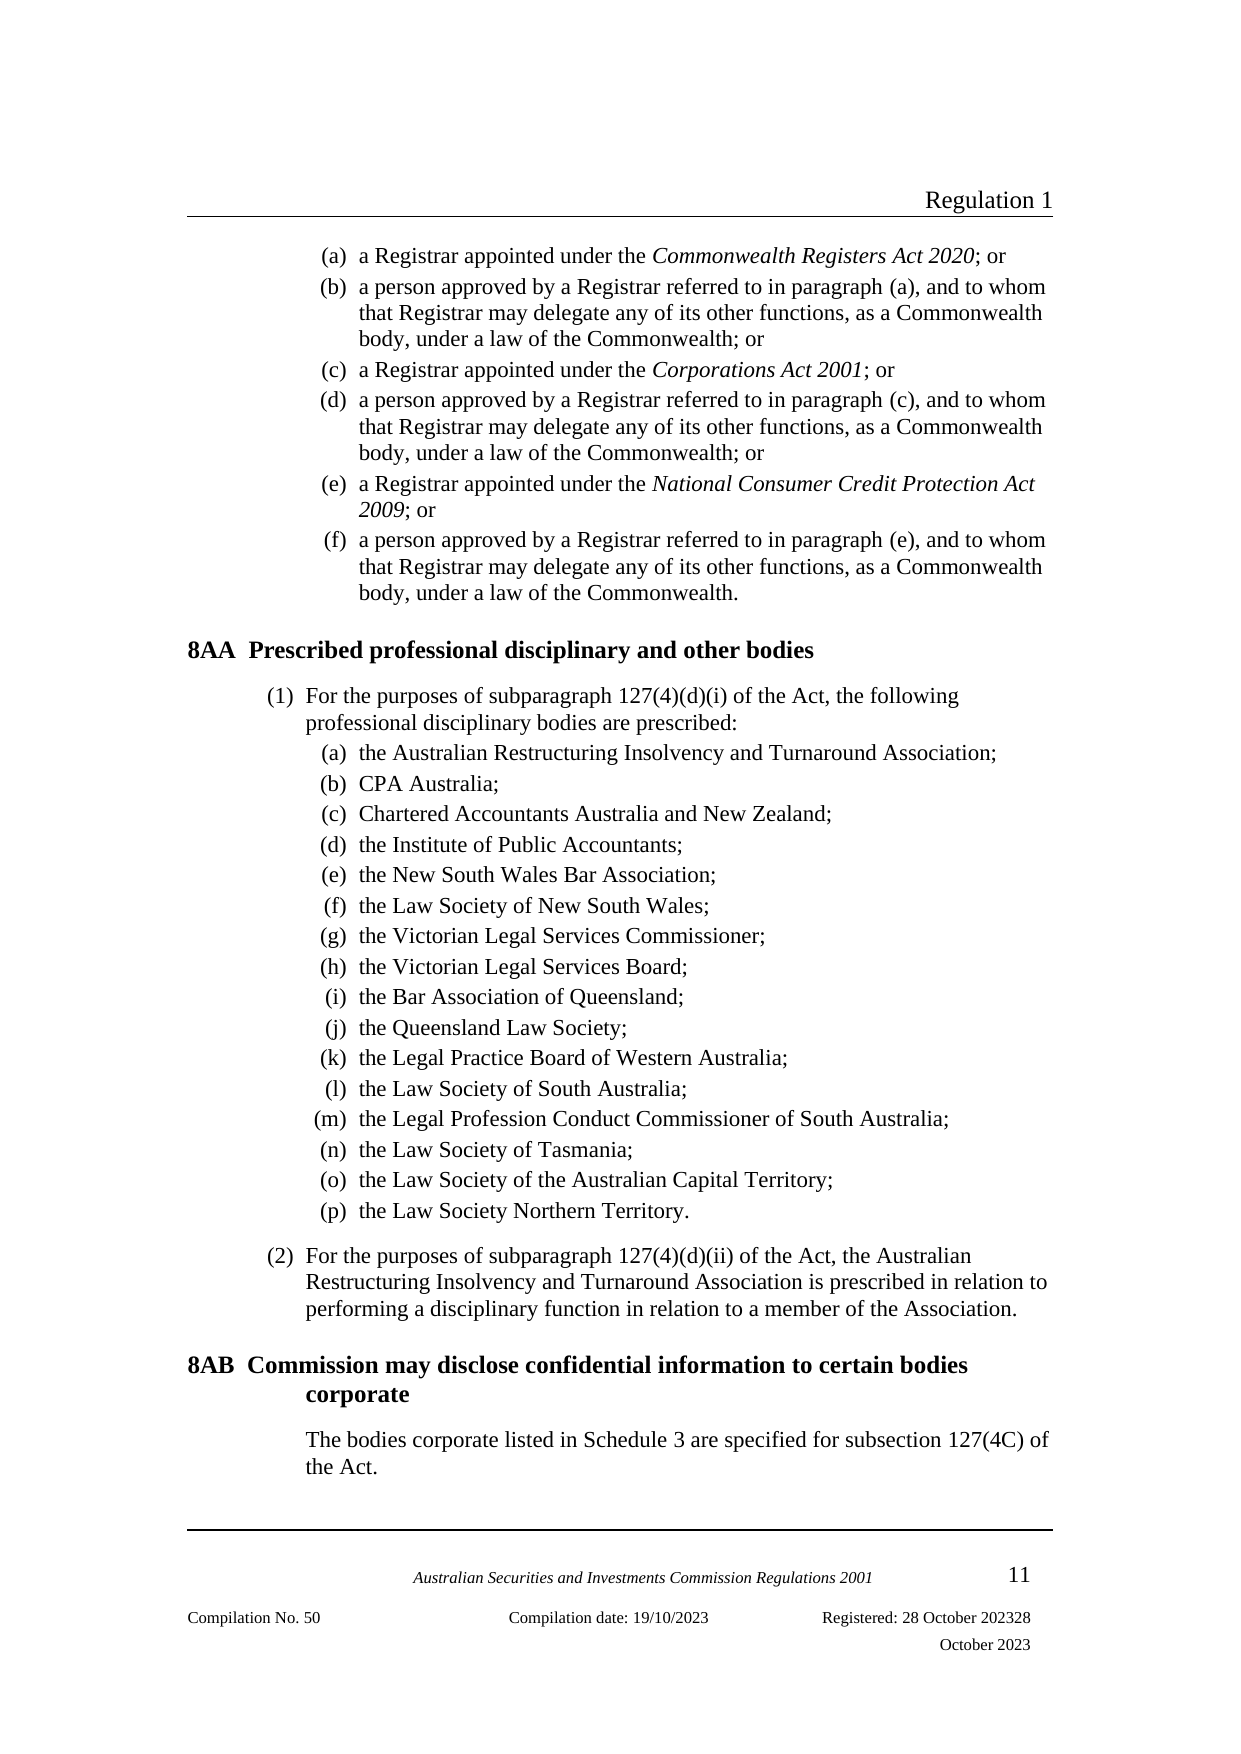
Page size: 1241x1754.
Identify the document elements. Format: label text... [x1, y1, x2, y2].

text (c) Chartered Accountants Australia and New Zealand; [187, 800, 1053, 827]
text (j) the Queensland Law Society; [187, 1014, 1053, 1040]
text (p) the Law Society Northern Territory. [187, 1197, 1053, 1223]
text (h) the Victorian Legal Services Board; [187, 953, 1053, 979]
text (b) CPA Australia; [187, 770, 1053, 796]
text (i) the Bar Association of Queensland; [187, 983, 1053, 1010]
text (l) the Law Society of South Australia; [187, 1075, 1053, 1101]
text (a) a Registrar appointed under the Commonwealth Registers Act 2020; or [187, 242, 1053, 268]
text (1) For the purposes of subparagraph 127(4)(d)(i) of the Act, the following professional disciplinary bodies are prescribed: [187, 682, 1053, 735]
text (d) a person approved by a Registrar referred to in paragraph (c), and to whom that Registrar may delegate any of its other functions, as a Commonwealth body, under a law of the Commonwealth; or [187, 386, 1053, 466]
text The bodies corporate listed in Schedule 3 are specified for subsection 127(4C) of the Act. [187, 1427, 1053, 1479]
text (e) a Registrar appointed under the National Consumer Credit Protection Act 2009; or [187, 470, 1053, 522]
text (d) the Institute of Public Accountants; [187, 831, 1053, 857]
text (o) the Law Society of the Australian Capital Territory; [187, 1166, 1053, 1193]
text (k) the Legal Practice Board of Western Australia; [187, 1044, 1053, 1071]
text 8AA Prescribed professional disciplinary and other bodies [187, 635, 1053, 663]
text (c) a Registrar appointed under the Corporations Act 2001; or [187, 356, 1053, 382]
text (f) a person approved by a Registrar referred to in paragraph (e), and to whom that Registrar may delegate any of its other functions, as a Commonwealth body, under a law of the Commonwealth. [187, 527, 1053, 606]
text (e) the New South Wales Bar Association; [187, 861, 1053, 888]
text (a) the Australian Restructuring Insolvency and Turnaround Association; [187, 739, 1053, 766]
text (m) the Legal Profession Conduct Commissioner of South Australia; [187, 1105, 1053, 1132]
text (2) For the purposes of subparagraph 127(4)(d)(ii) of the Act, the Australian Restructuring Insolvency and Turnaround Association is prescribed in relation to performing a disciplinary function in relation to a member of the Association. [187, 1242, 1053, 1321]
text (g) the Victorian Legal Services Commissioner; [187, 922, 1053, 949]
text (f) the Law Society of New South Wales; [187, 892, 1053, 918]
text (b) a person approved by a Registrar referred to in paragraph (a), and to whom that Registrar may delegate any of its other functions, as a Commonwealth body, under a law of the Commonwealth; or [187, 273, 1053, 352]
text (n) the Law Society of Tasmania; [187, 1136, 1053, 1162]
text 8AB Commission may disclose confidential information to certain bodies corporate [187, 1350, 1053, 1408]
